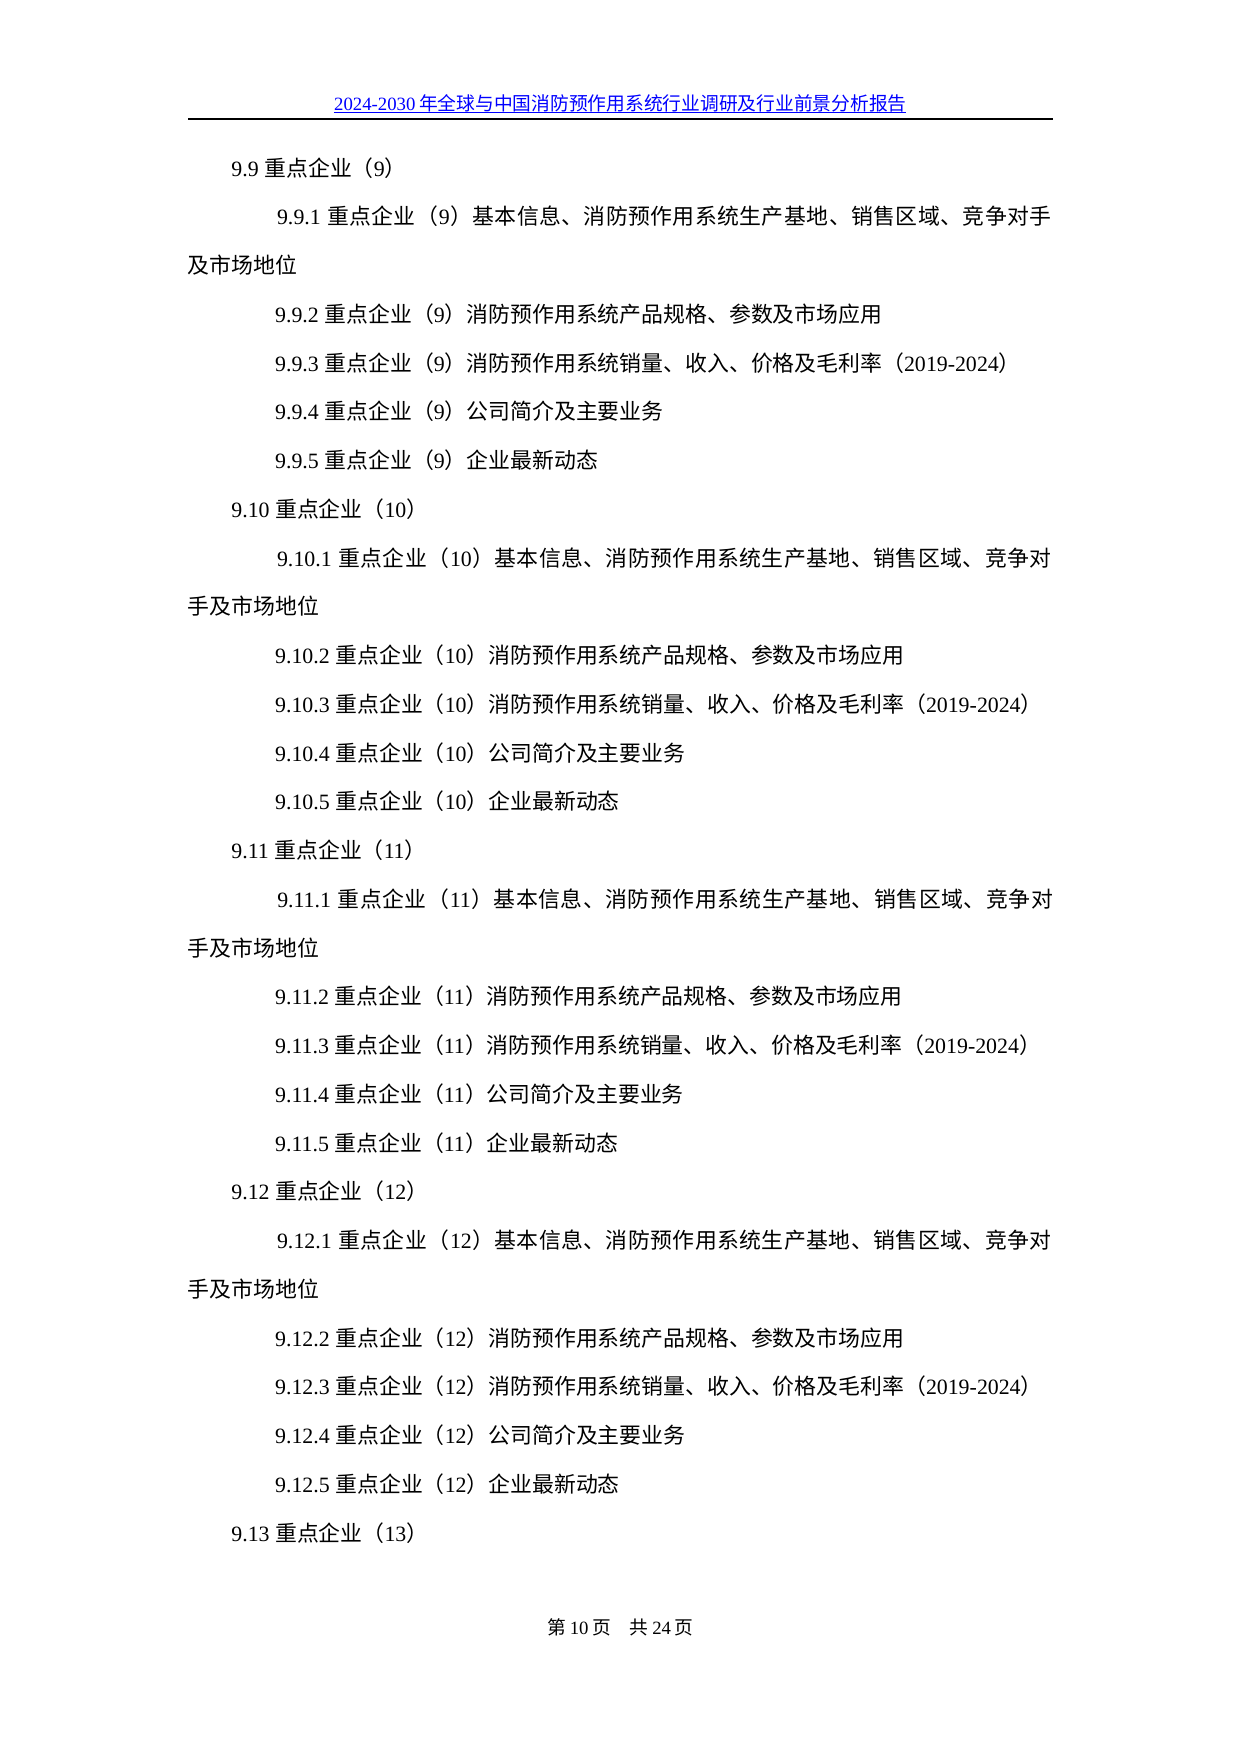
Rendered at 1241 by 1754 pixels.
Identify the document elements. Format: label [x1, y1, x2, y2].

text [187, 150, 1053, 1548]
